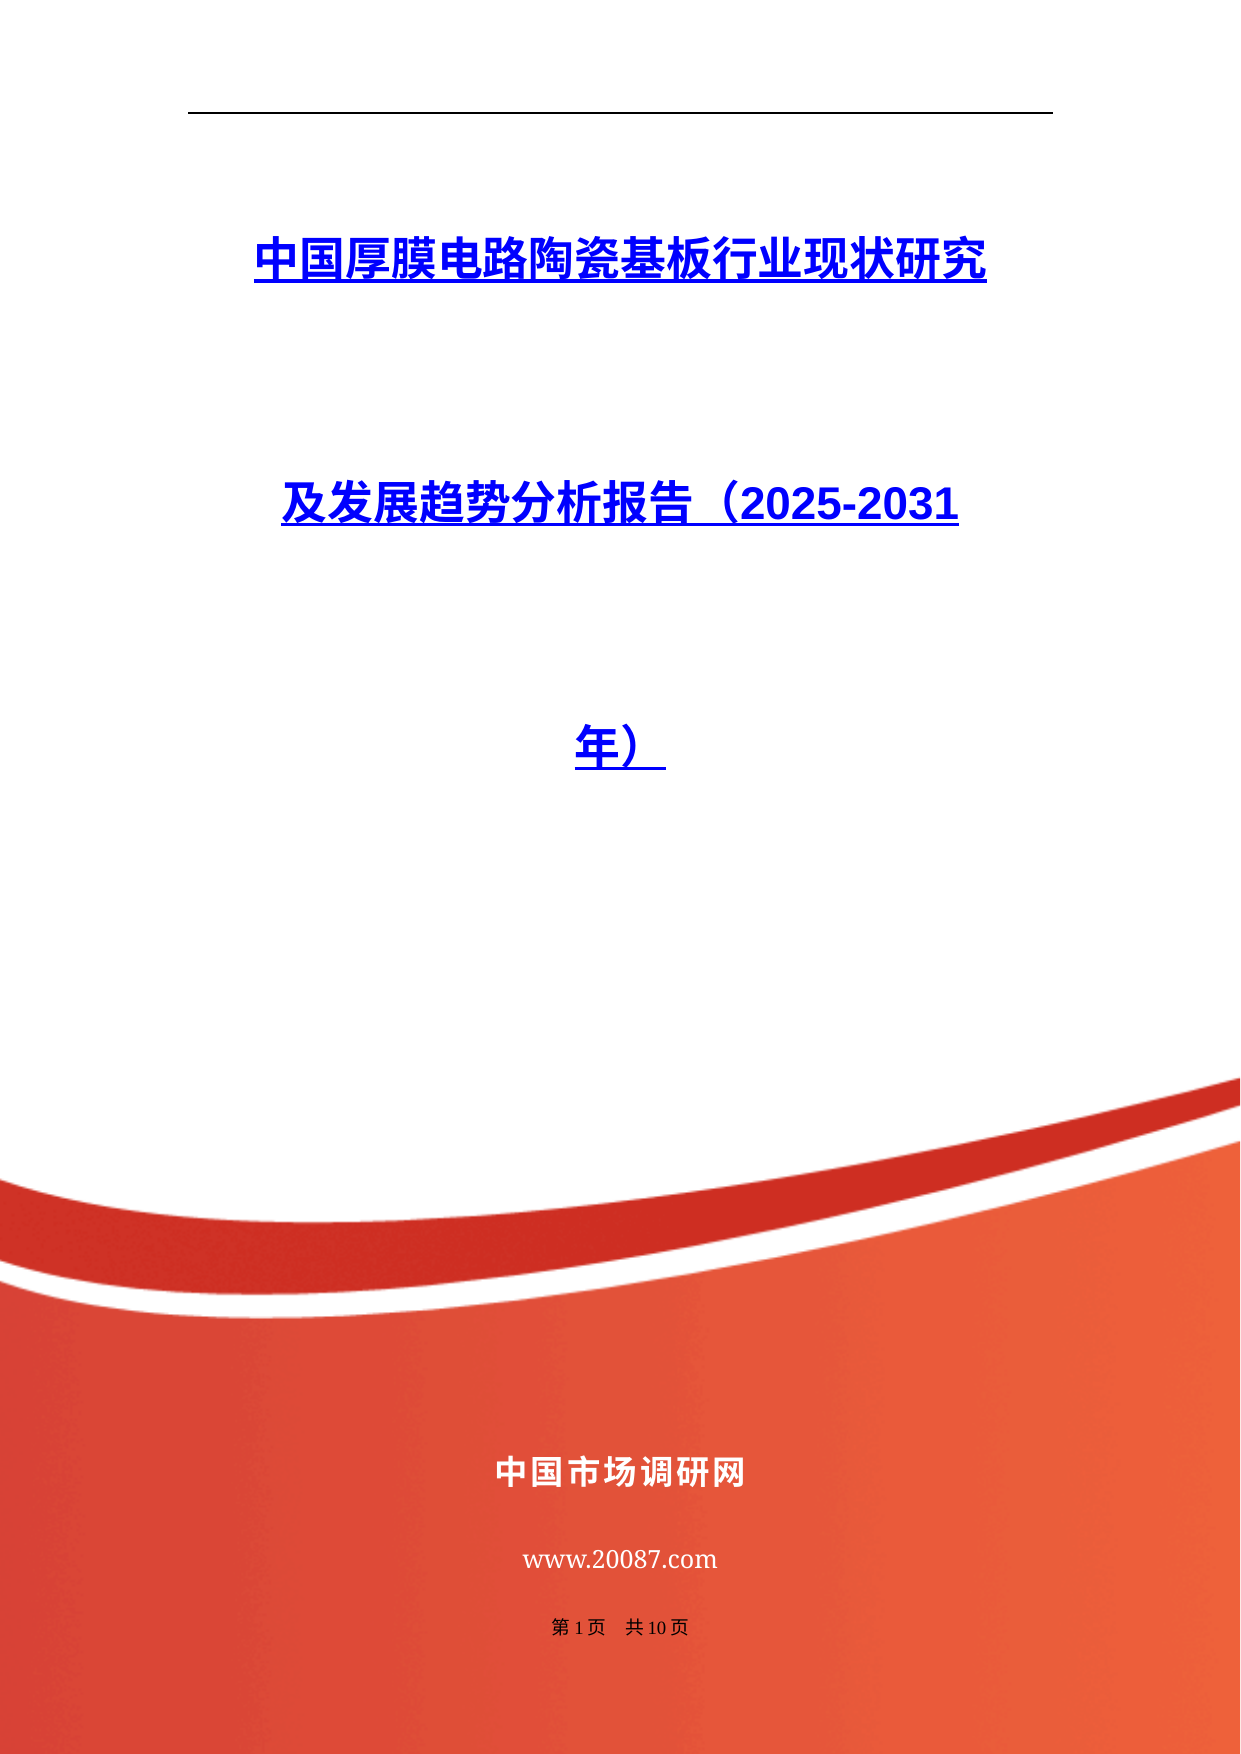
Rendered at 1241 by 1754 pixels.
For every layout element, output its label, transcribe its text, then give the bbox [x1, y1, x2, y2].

table_header 中国厚膜电路陶瓷基板行业现状研究及发展趋势分析报告（2025-2031年） [188, 207, 1053, 871]
subtitle 中国市场调研网 [187, 1437, 1053, 1502]
picture [0, 1006, 1241, 1754]
text www.20087.com [187, 1526, 1053, 1591]
